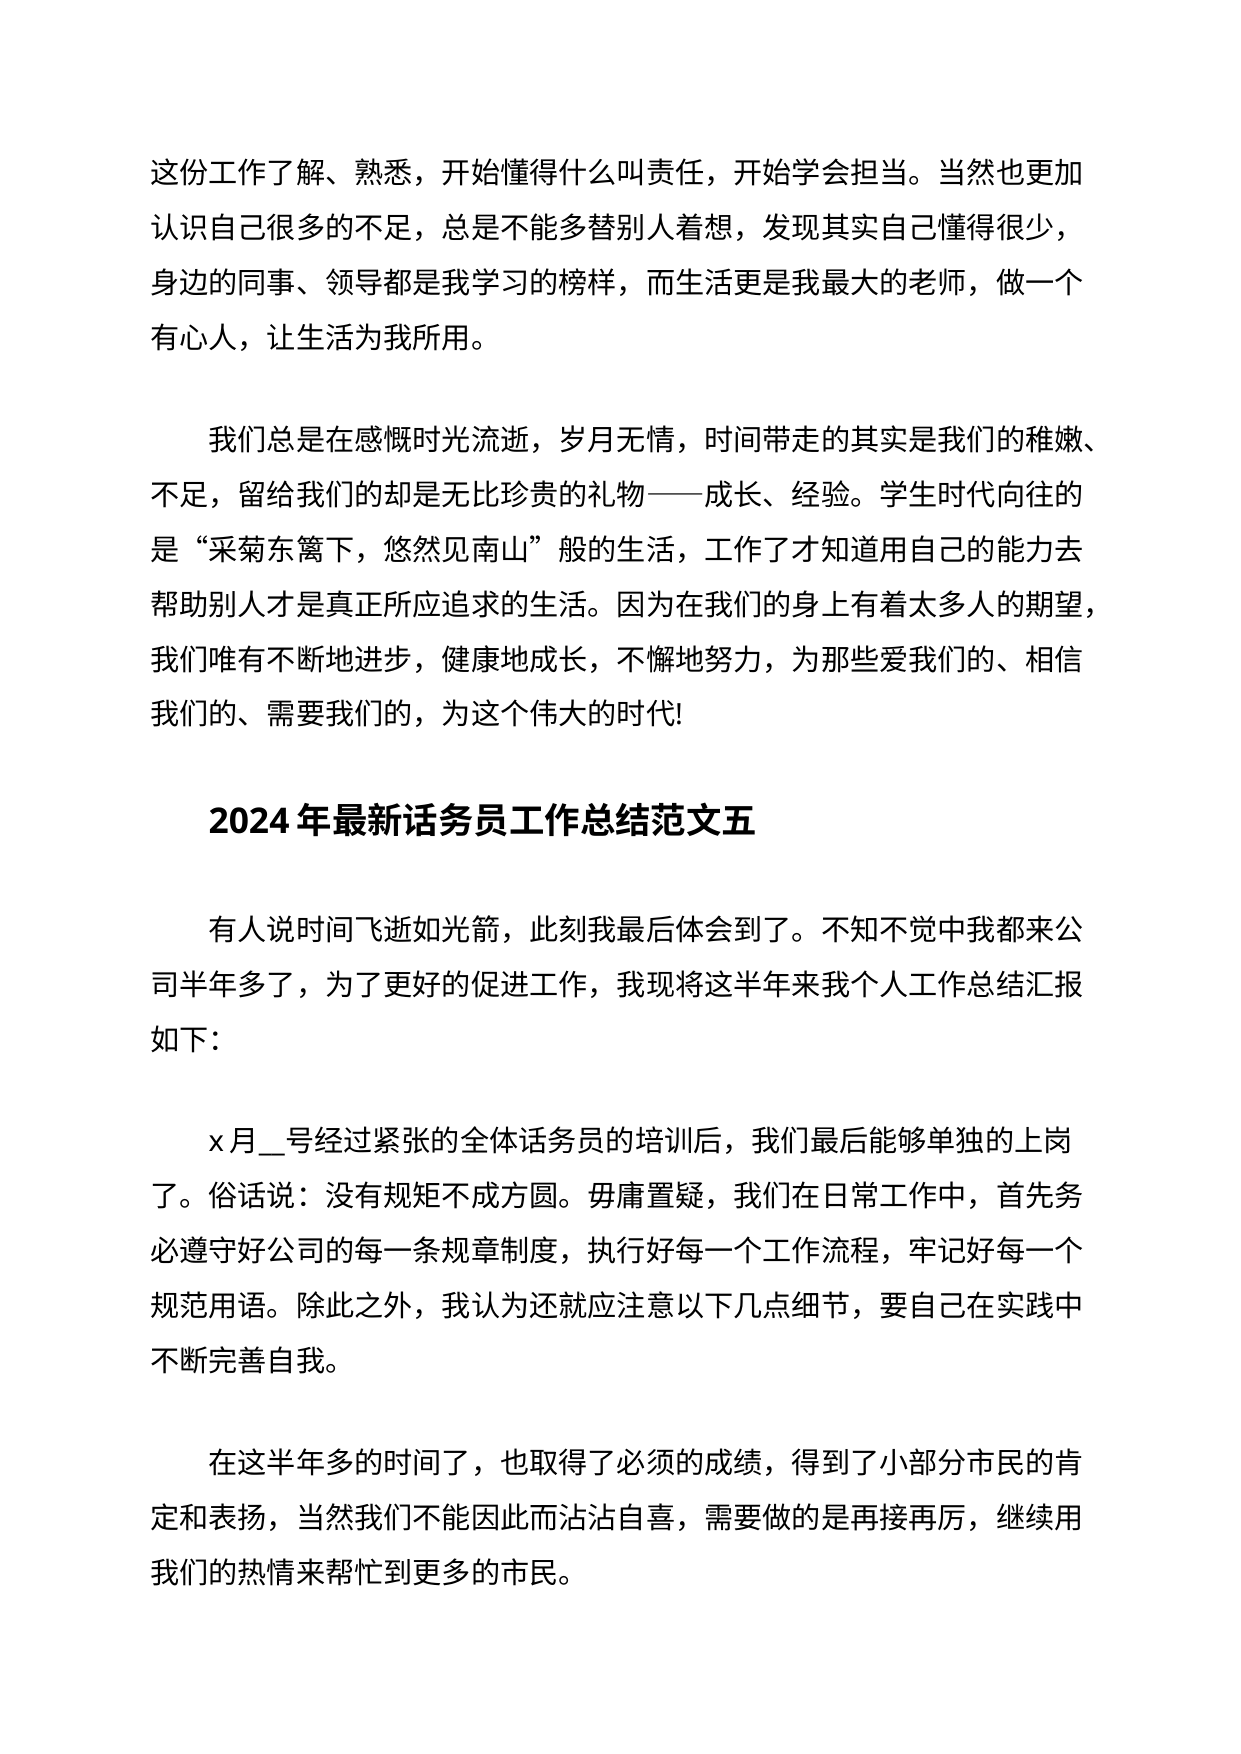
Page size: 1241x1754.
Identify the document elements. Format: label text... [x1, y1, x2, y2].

text 我们总是在感慨时光流逝，岁月无情，时间带走的其实是我们的稚嫩、不足，留给我们的却是无比珍贵的礼物——成长、经验。学生时代向往的是“采菊东篱下，悠然见南山”般的生活，工作了才知道用自己的能力去帮助别人才是真正所应追求的生活。因为在我们的身上有着太多人的期望，我们唯有不断地进步，健康地成长，不懈地努力，为那些爱我们的、相信我们的、需要我们的，为这个伟大的时代! [150, 416, 1090, 733]
text 2024年最新话务员工作总结范文五 [150, 793, 1090, 844]
text x月__号经过紧张的全体话务员的培训后，我们最后能够单独的上岗了。俗话说：没有规矩不成方圆。毋庸置疑，我们在日常工作中，首先务必遵守好公司的每一条规章制度，执行好每一个工作流程，牢记好每一个规范用语。除此之外，我认为还就应注意以下几点细节，要自己在实践中不断完善自我。 [150, 1118, 1090, 1380]
text 有人说时间飞逝如光箭，此刻我最后体会到了。不知不觉中我都来公司半年多了，为了更好的促进工作，我现将这半年来我个人工作总结汇报如下： [150, 906, 1090, 1058]
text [150, 150, 1090, 357]
text 在这半年多的时间了，也取得了必须的成绩，得到了小部分市民的肯定和表扬，当然我们不能因此而沾沾自喜，需要做的是再接再厉，继续用我们的热情来帮忙到更多的市民。 [150, 1439, 1090, 1592]
